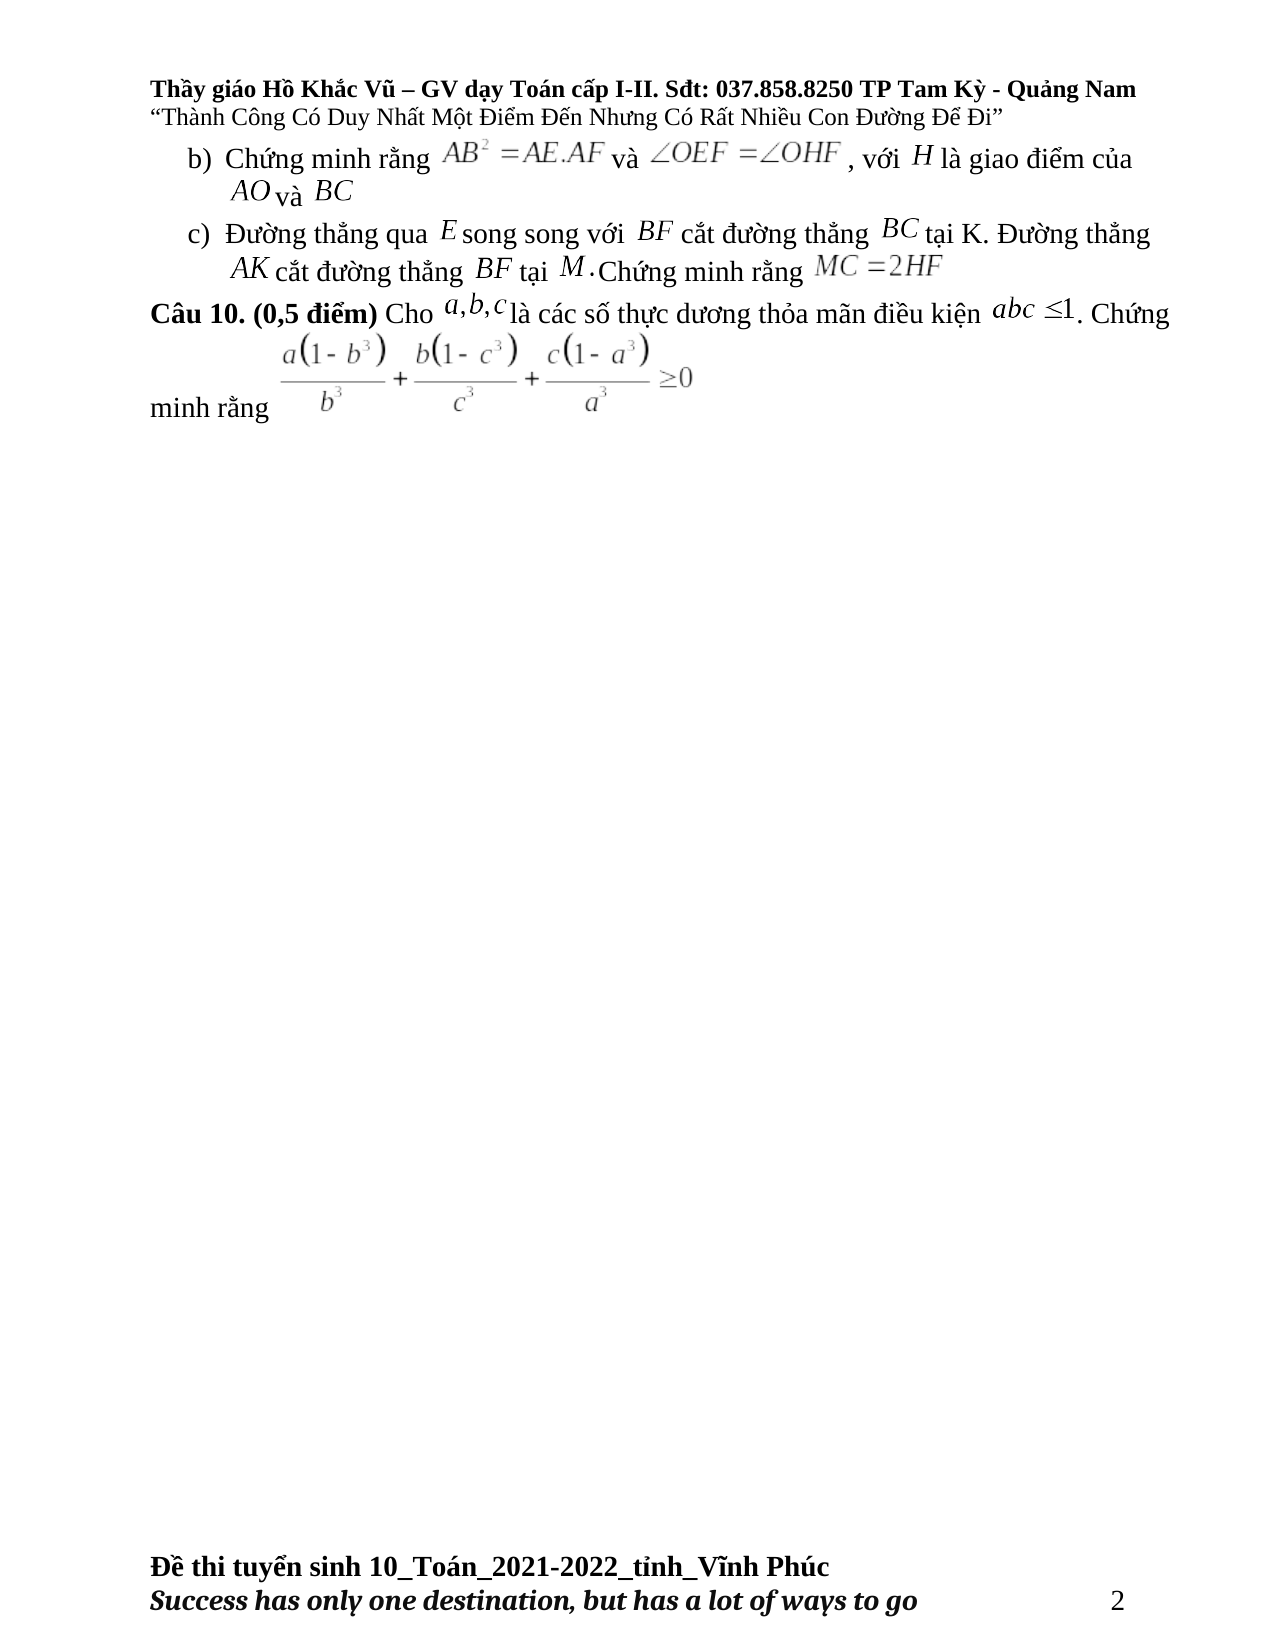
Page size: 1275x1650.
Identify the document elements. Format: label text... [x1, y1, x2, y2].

list Đường thẳng qua song song với cắt đường thẳng tại K. Đường thẳng cắt đường thẳng tại Chứng minh rằng [187, 212, 1181, 287]
list Câu 10. (0,5 điểm) Cho là các số thực dương thỏa mãn điều kiện . Chứng minh rằng [150, 287, 1181, 423]
list Chứng minh rằng và , với là giao điểm của và [187, 131, 1181, 212]
